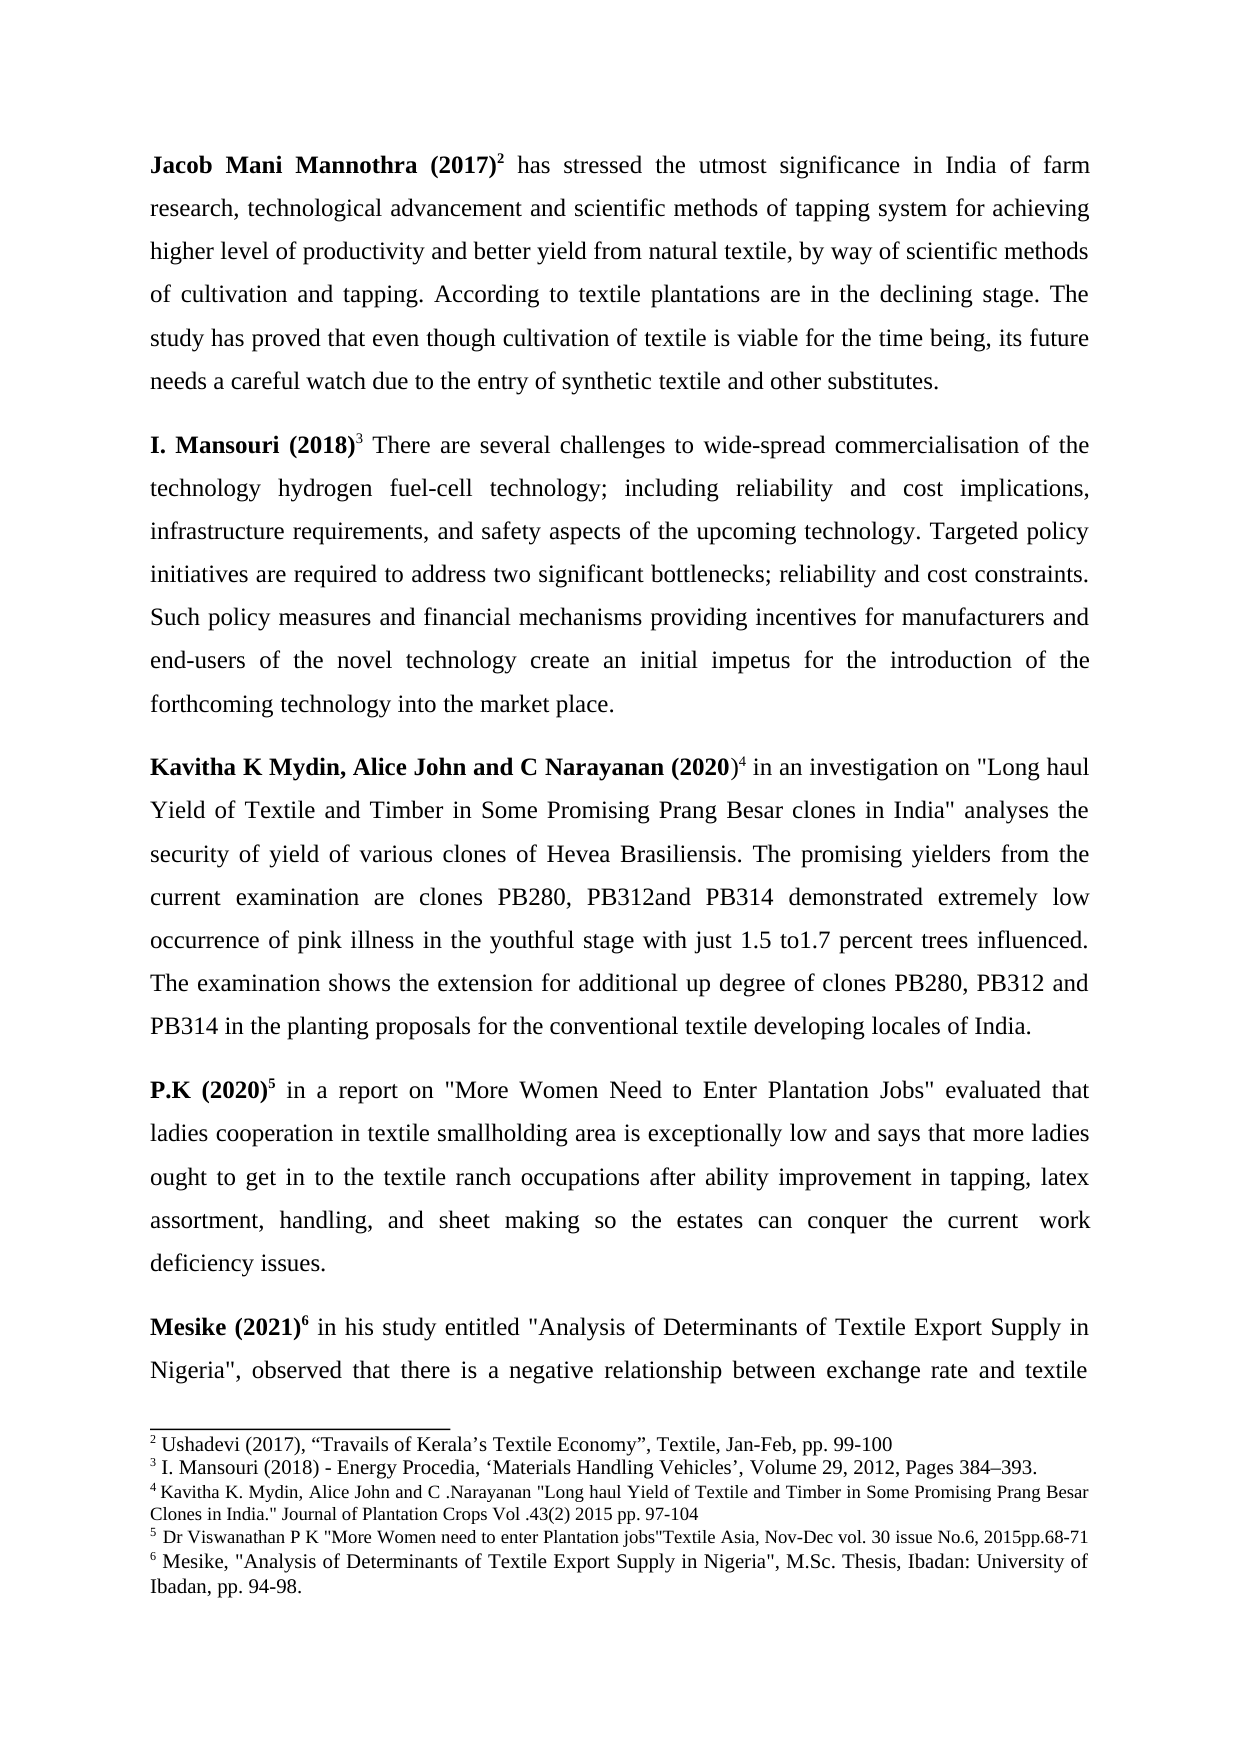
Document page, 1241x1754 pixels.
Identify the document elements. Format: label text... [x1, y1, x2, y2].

text 2 Ushadevi (2017), “Travails of Kerala’s Textile Economy”, Textile, Jan-Feb, pp. 99-100 [150, 1432, 1103, 1456]
text P.K (2020)5 in a report on "More Women Need to Enter Plantation Jobs" evaluated that ladies cooperation in textile smallholding area is exceptionally low and says that more ladies ought to get in to the textile ranch occupations after ability improvement in tapping, latex assortment, handling, and sheet making so the estates can conquer the current work deficiency issues. [150, 1075, 1090, 1277]
text 5 Dr Viswanathan P K "More Women need to enter Plantation jobs"Textile Asia, Nov-Dec vol. 30 issue No.6, 2015pp.68-71 6 Mesike, "Analysis of Determinants of Textile Export Supply in Nigeria", M.Sc. Thesis, Ibadan: University of Ibadan, pp. 94-98. [150, 1524, 1090, 1598]
text Kavitha K Mydin, Alice John and C Narayanan (2020)4 in an investigation on "Long haul Yield of Textile and Timber in Some Promising Prang Besar clones in India" analyses the security of yield of various clones of Hevea Brasiliensis. The promising yielders from the current examination are clones PB280, PB312and PB314 demonstrated extremely low occurrence of pink illness in the youthful stage with just 1.5 to1.7 percent trees influenced. The examination shows the extension for additional up degree of clones PB280, PB312 and PB314 in the planting proposals for the conventional textile developing locales of India. [150, 752, 1090, 1040]
text Mesike (2021)6 in his study entitled "Analysis of Determinants of Textile Export Supply in Nigeria", observed that there is a negative relationship between exchange rate and textile [150, 1312, 1090, 1384]
text 4 Kavitha K. Mydin, Alice John and C .Narayanan "Long haul Yield of Textile and Timber in Some Promising Prang Besar Clones in India." Journal of Plantation Crops Vol .43(2) 2015 pp. 97-104 [150, 1479, 1090, 1524]
text 3 I. Mansouri (2018) - Energy Procedia, ‘Materials Handling Vehicles’, Volume 29, 2012, Pages 384–393. [150, 1456, 1103, 1479]
text I. Mansouri (2018)3 There are several challenges to wide-spread commercialisation of the technology hydrogen fuel-cell technology; including reliability and cost implications, infrastructure requirements, and safety aspects of the upcoming technology. Targeted policy initiatives are required to address two significant bottlenecks; reliability and cost constraints. Such policy measures and financial mechanisms providing incentives for manufacturers and end-users of the novel technology create an initial impetus for the introduction of the forthcoming technology into the market place. [150, 430, 1090, 717]
text Jacob Mani Mannothra (2017)2 has stressed the utmost significance in India of farm research, technological advancement and scientific methods of tapping system for achieving higher level of productivity and better yield from natural textile, by way of scientific methods of cultivation and tapping. According to textile plantations are in the declining stage. The study has proved that even though cultivation of textile is viable for the time being, its future needs a careful watch due to the entry of synthetic textile and other substitutes. [150, 150, 1090, 394]
